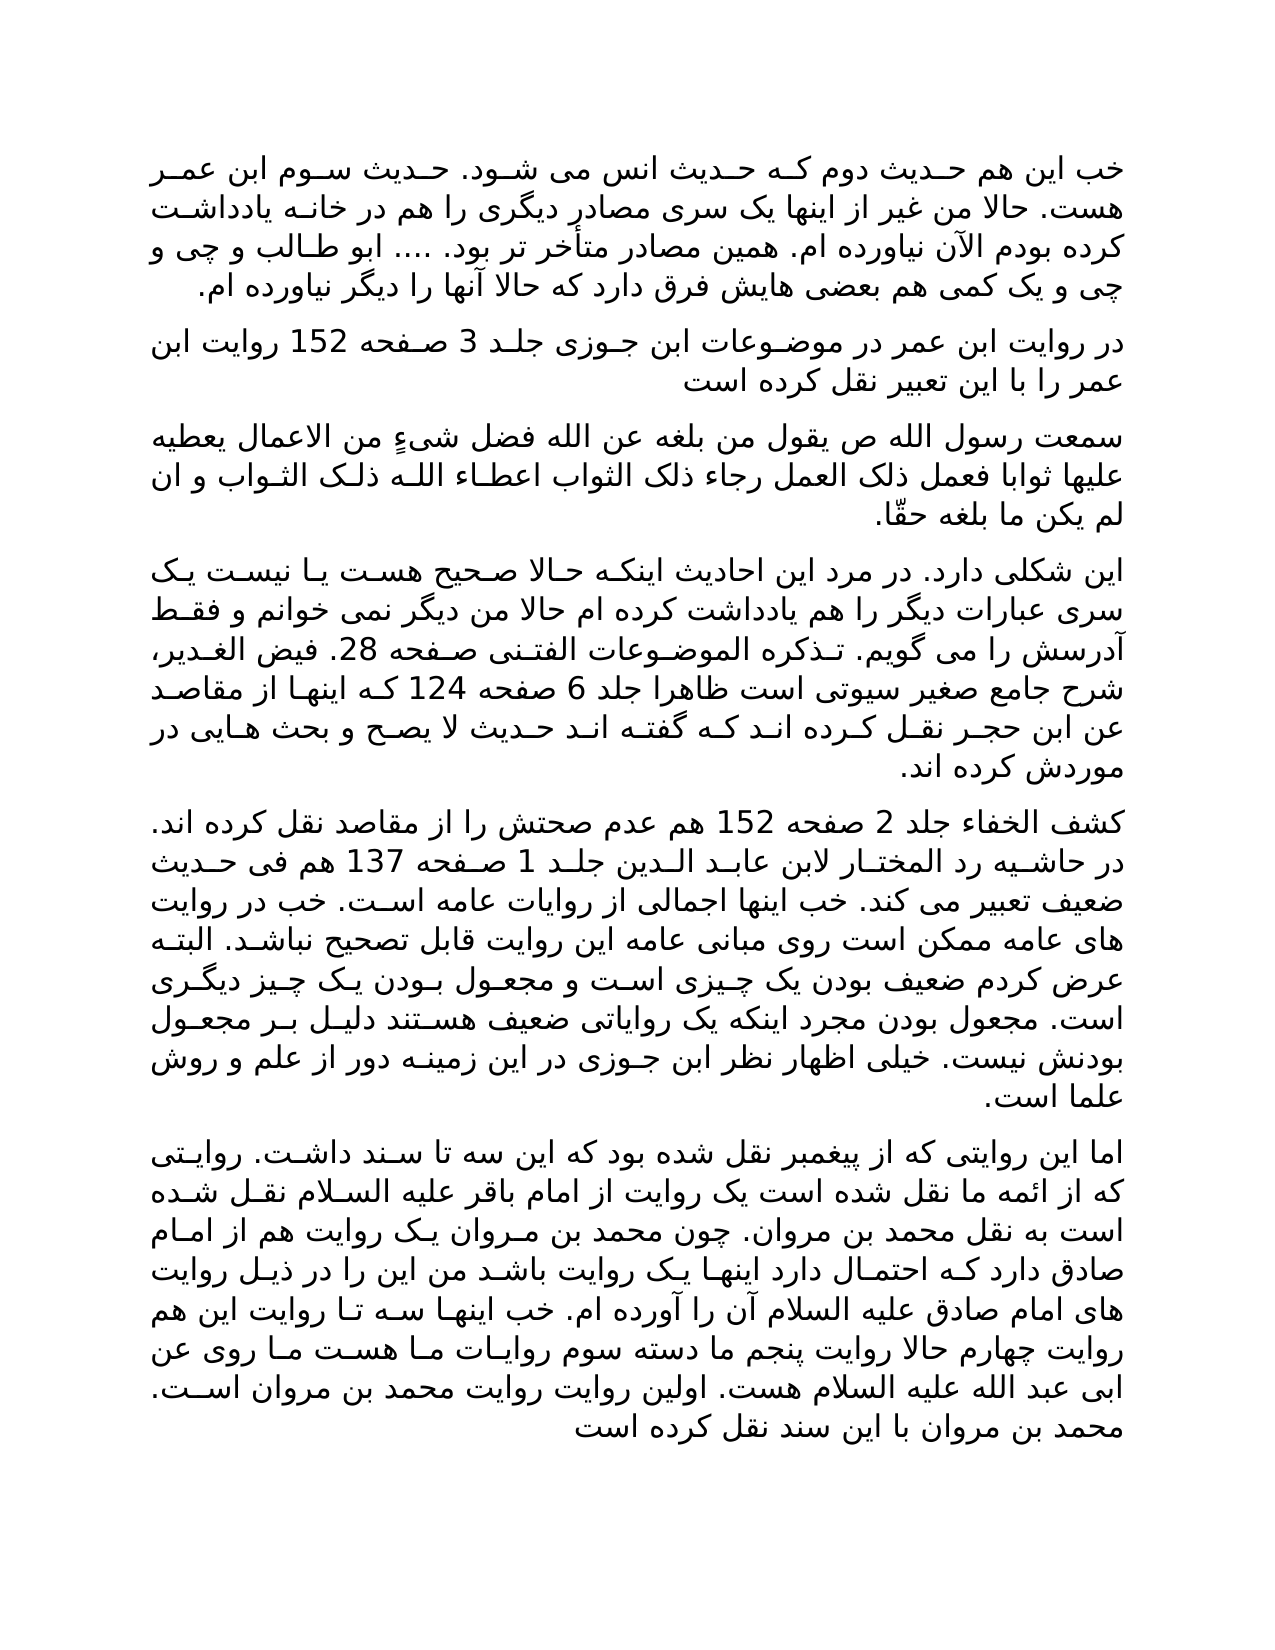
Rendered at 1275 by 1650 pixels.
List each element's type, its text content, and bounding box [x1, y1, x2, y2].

text در روایت ابن عمر در موضوعات ابن جوزی جلد 3 صفحه 152 روایت ابن عمر را با این تعبیر نقل کرده است [150, 323, 1125, 399]
text این شکلی دارد. در مرد این احادیث اینکه حالا صحیح هست یا نیست یک سری عبارات دیگر را هم یادداشت کرده ام حالا من دیگر نمی خوانم و فقط آدرسش را می گویم. تذکره الموضوعات الفتنی صفحه 28. فیض الغدیر، شرح جامع صغیر سیوتی است ظاهرا جلد 6 صفحه 124 که اینها از مقاصد عن ابن حجر نقل کرده اند که گفته اند حدیث لا یصح و بحث هایی در موردش کرده اند. [150, 552, 1125, 785]
text خب این هم حدیث دوم که حدیث انس می شود. حدیث سوم ابن عمر هست. حالا من غیر از اینها یک سری مصادر دیگری را هم در خانه یادداشت کرده بودم الآن نیاورده ام. همین مصادر متأخر تر بود. .... ابو طالب و چی و چی و یک کمی هم بعضی هایش فرق دارد که حالا آنها را دیگر نیاورده ام. [150, 150, 1125, 304]
text اما این روایتی که از پیغمبر نقل شده بود که این سه تا سند داشت. روایتی که از ائمه ما نقل شده است یک روایت از امام باقر علیه السلام نقل شده است به نقل محمد بن مروان. چون محمد بن مروان یک روایت هم از امام صادق دارد که احتمال دارد اینها یک روایت باشد من این را در ذیل روایت های امام صادق علیه السلام آن را آورده ام. خب اینها سه تا روایت این هم روایت چهارم حالا روایت پنجم ما دسته سوم روایات ما هست ما روی عن ابی عبد الله علیه السلام هست. اولین روایت روایت محمد بن مروان است. محمد بن مروان با این سند نقل کرده است [150, 1134, 1125, 1445]
text سمعت رسول الله ص یقول من بلغه عن الله فضل شیءٍ من الاعمال یعطیه علیها ثوابا فعمل ذلک العمل رجاء ذلک الثواب اعطاء الله ذلک الثواب و ان لم یکن ما بلغه حقّا. [150, 418, 1125, 533]
text کشف الخفاء جلد 2 صفحه 152 هم عدم صحتش را از مقاصد نقل کرده اند. در حاشیه رد المختار لابن عابد الدین جلد 1 صفحه 137 هم فی حدیث ضعیف تعبیر می کند. خب اینها اجمالی از روایات عامه است. خب در روایت های عامه ممکن است روی مبانی عامه این روایت قابل تصحیح نباشد. البته عرض کردم ضعیف بودن یک چیزی است و مجعول بودن یک چیز دیگری است. مجعول بودن مجرد اینکه یک روایاتی ضعیف هستند دلیل بر مجعول بودنش نیست. خیلی اظهار نظر ابن جوزی در این زمینه دور از علم و روش علما است. [150, 804, 1125, 1115]
